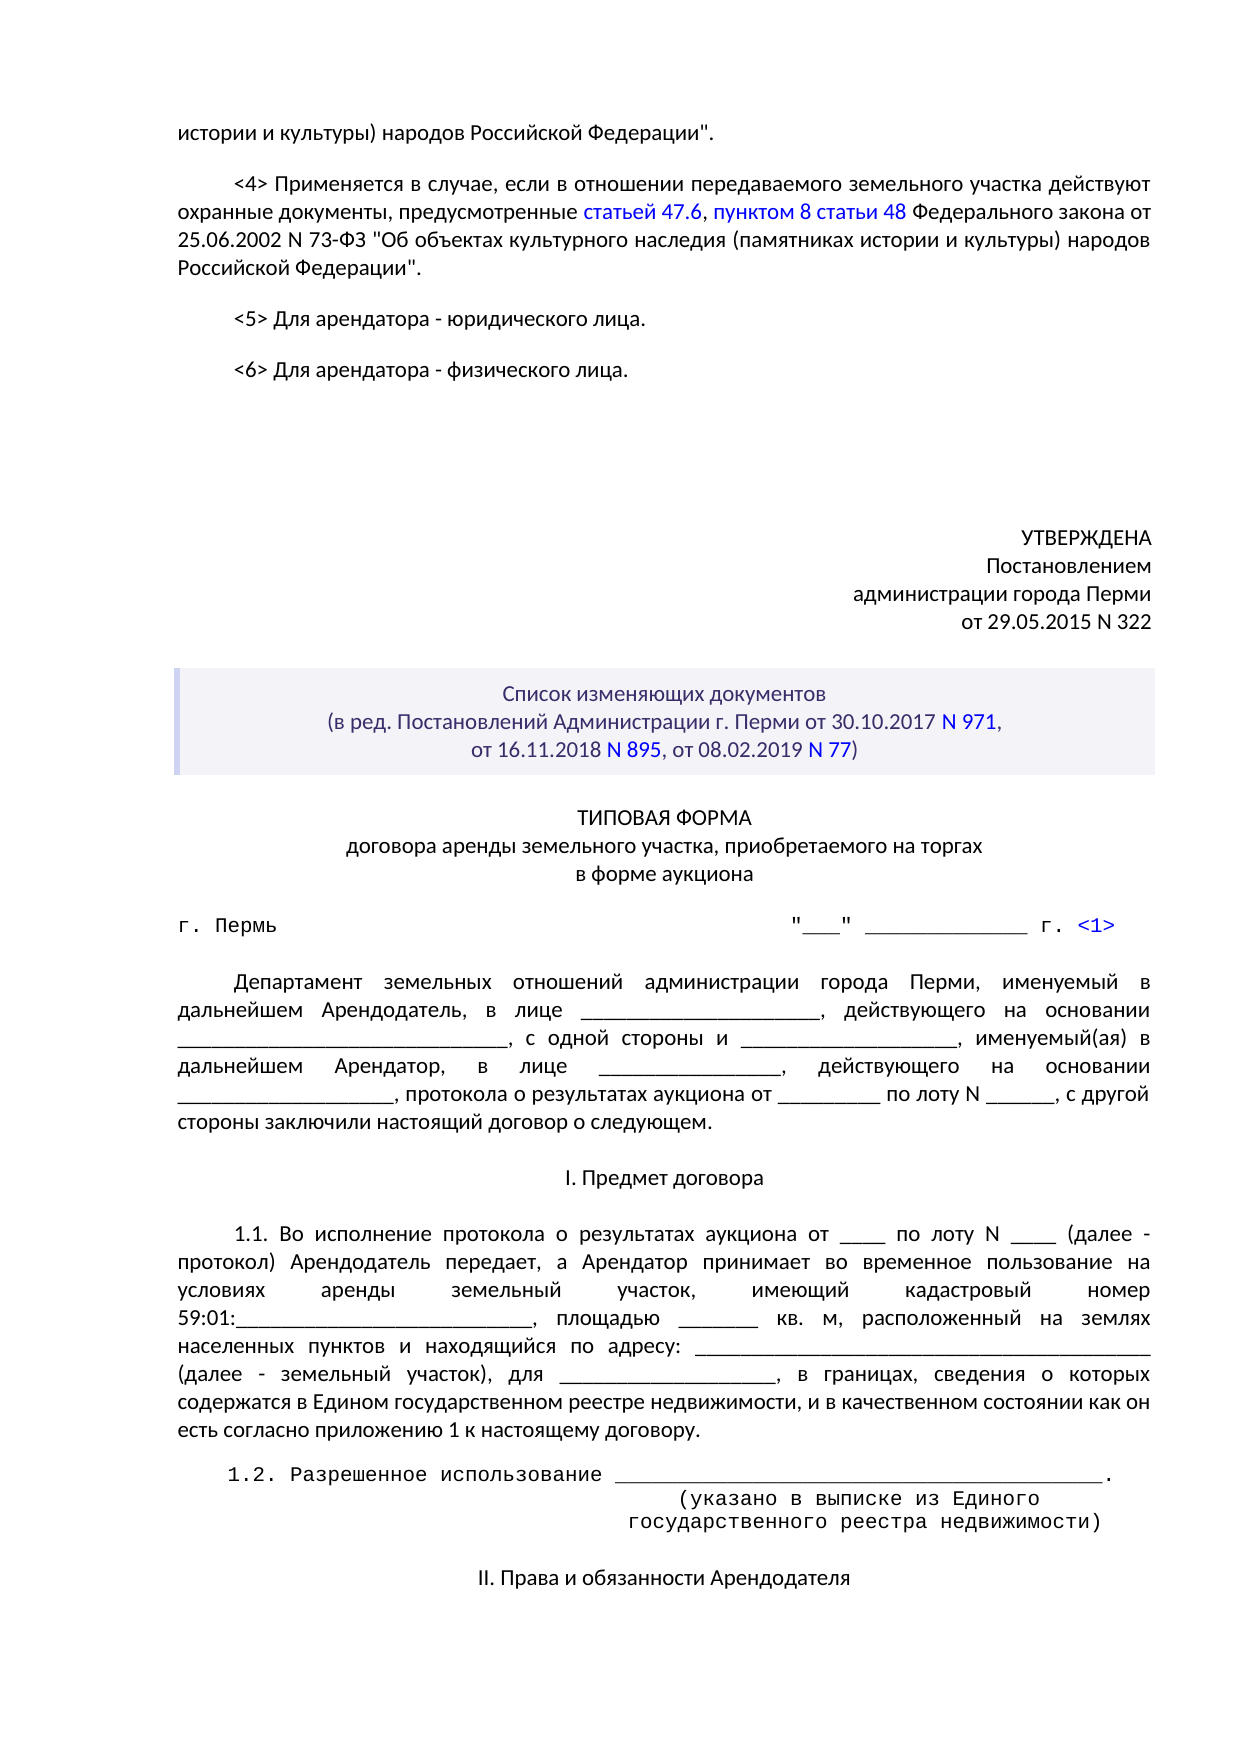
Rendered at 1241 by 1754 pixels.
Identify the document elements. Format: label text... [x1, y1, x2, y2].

text в форме аукциона [177, 859, 1152, 887]
text II. Права и обязанности Арендодателя [177, 1563, 1152, 1591]
text государственного реестра недвижимости) [177, 1511, 1152, 1535]
text <6> Для арендатора - физического лица. [177, 355, 1152, 383]
text договора аренды земельного участка, приобретаемого на торгах [177, 831, 1152, 859]
text 1.2. Разрешенное использование _______________________________________. [177, 1464, 1152, 1488]
text <4> Применяется в случае, если в отношении передаваемого земельного участка действуют охранные документы, предусмотренные статьей 47.6, пунктом 8 статьи 48 Федерального закона от 25.06.2002 N 73-ФЗ "Об объектах культурного наследия (памятниках истории и культуры) народов Российской Федерации". [177, 169, 1152, 281]
text г. Пермь "___" _____________ г. <1> [177, 915, 1152, 939]
table_header Список изменяющих документов (в ред. Постановлений Администрации г. Перми от 30.10.2017 N 971, от 16.11.2018 N 895, от 08.02.2019 N 77) [180, 668, 1149, 775]
text Постановлением [177, 551, 1152, 579]
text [177, 118, 1152, 146]
text I. Предмет договора [177, 1163, 1152, 1191]
text УТВЕРЖДЕНА [177, 523, 1152, 551]
text 1.1. Во исполнение протокола о результатах аукциона от ____ по лоту N ____ (далее - протокол) Арендодатель передает, а Арендатор принимает во временное пользование на условиях аренды земельный участок, имеющий кадастровый номер 59:01:__________________________, площадью _______ кв. м, расположенный на землях населенных пунктов и находящийся по адресу: ________________________________________ (далее - земельный участок), для ___________________, в границах, сведения о которых содержатся в Едином государственном реестре недвижимости, и в качественном состоянии как он есть согласно приложению 1 к настоящему договору. [177, 1219, 1152, 1443]
text администрации города Перми [177, 579, 1152, 607]
text от 29.05.2015 N 322 [177, 607, 1152, 635]
text <5> Для арендатора - юридического лица. [177, 304, 1152, 332]
text Департамент земельных отношений администрации города Перми, именуемый в дальнейшем Арендодатель, в лице _____________________, действующего на основании _____________________________, с одной стороны и ___________________, именуемый(ая) в дальнейшем Арендатор, в лице ________________, действующего на основании ___________________, протокола о результатах аукциона от _________ по лоту N ______, с другой стороны заключили настоящий договор о следующем. [177, 967, 1152, 1135]
text (указано в выписке из Единого [177, 1488, 1152, 1511]
text ТИПОВАЯ ФОРМА [177, 803, 1152, 831]
